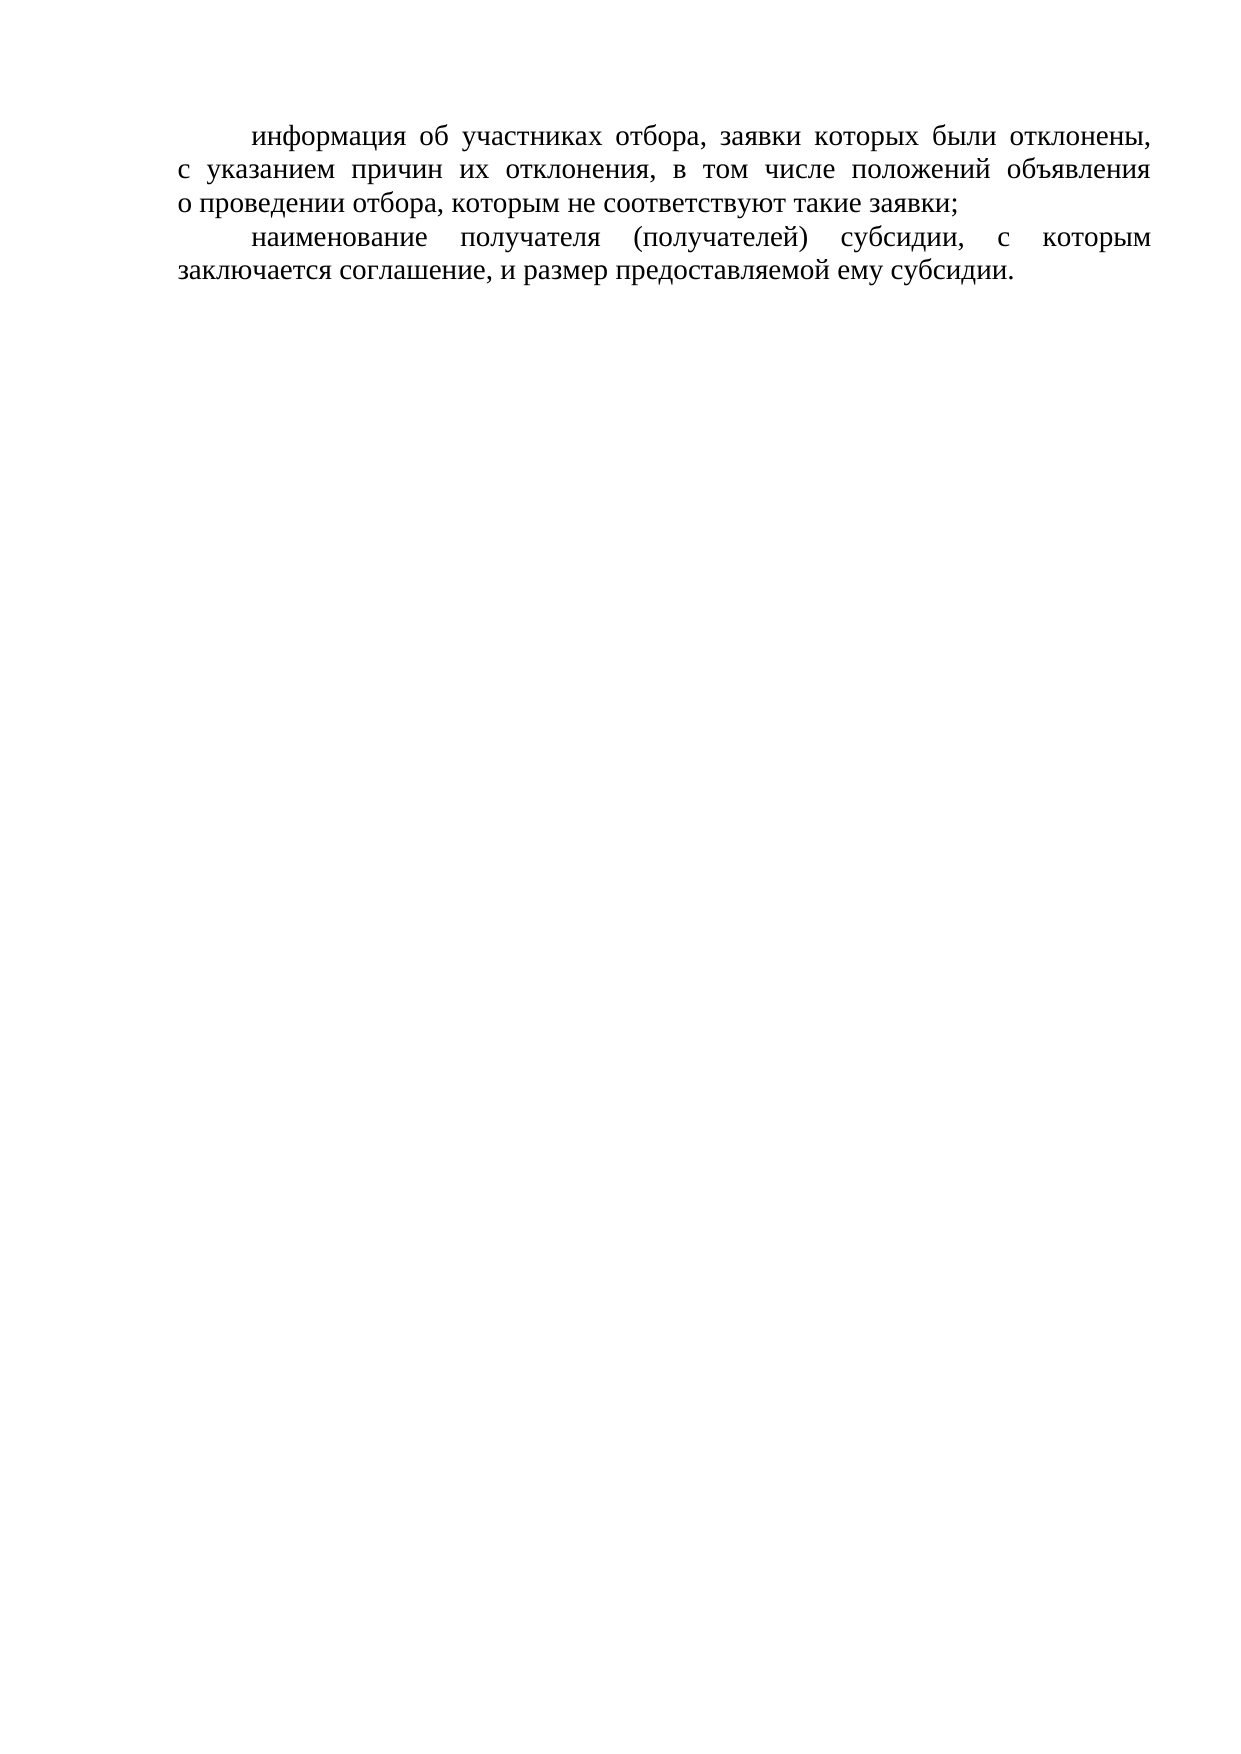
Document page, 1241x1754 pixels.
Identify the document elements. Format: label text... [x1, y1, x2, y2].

text наименование получателя (получателей) субсидии, с которым заключается соглашение, и размер предоставляемой ему субсидии. [177, 219, 1152, 286]
text информация об участниках отбора, заявки которых были отклонены, с указанием причин их отклонения, в том числе положений объявления о проведении отбора, которым не соответствуют такие заявки; [177, 118, 1152, 219]
